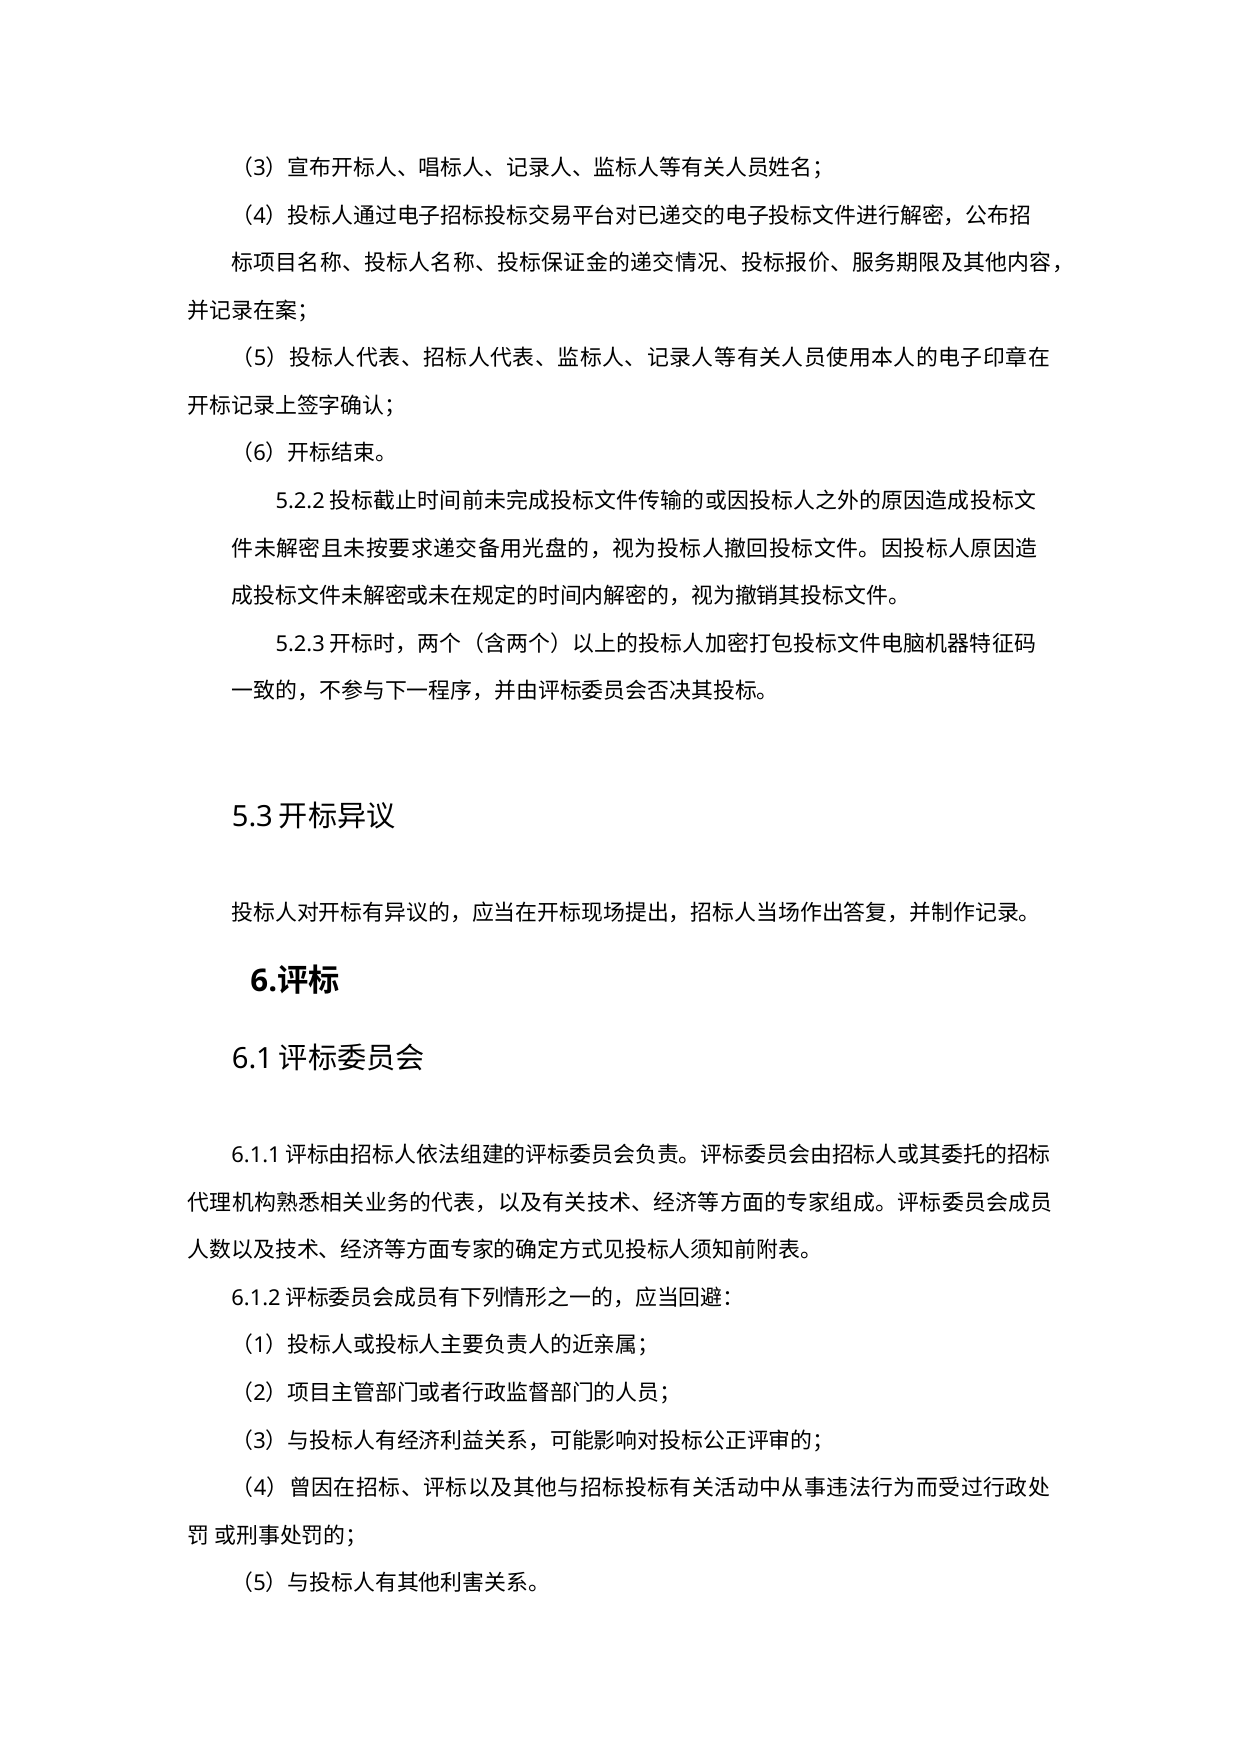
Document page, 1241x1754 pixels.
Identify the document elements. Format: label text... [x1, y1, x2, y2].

subtitle 6.评标 [187, 955, 1053, 1001]
text （2）项目主管部门或者行政监督部门的人员； [187, 1375, 1053, 1407]
text （3）宣布开标人、唱标人、记录人、监标人等有关人员姓名； [187, 150, 1053, 182]
text （1）投标人或投标人主要负责人的近亲属； [187, 1327, 1053, 1359]
text 6.1.1评标由招标人依法组建的评标委员会负责。评标委员会由招标人或其委托的招标代理机构熟悉相关业务的代表，以及有关技术、经济等方面的专家组成。评标委员会成员人数以及技术、经济等方面专家的确定方式见投标人须知前附表。 [187, 1137, 1053, 1264]
text （6）开标结束。 [187, 435, 1053, 467]
text 6.1.2评标委员会成员有下列情形之一的，应当回避： [187, 1280, 1053, 1312]
text 5.2.2投标截止时间前未完成投标文件传输的或因投标人之外的原因造成投标文件未解密且未按要求递交备用光盘的，视为投标人撤回投标文件。因投标人原因造成投标文件未解密或未在规定的时间内解密的，视为撤销其投标文件。 [232, 483, 1038, 610]
text 投标人对开标有异议的，应当在开标现场提出，招标人当场作出答复，并制作记录。 [187, 895, 1053, 927]
text （5）投标人代表、招标人代表、监标人、记录人等有关人员使用本人的电子印章在开标记录上签字确认； [187, 340, 1053, 419]
text （4）曾因在招标、评标以及其他与招标投标有关活动中从事违法行为而受过行政处罚 或刑事处罚的； [187, 1470, 1053, 1549]
subtitle 5.3开标异议 [232, 792, 1053, 835]
text （4）投标人通过电子招标投标交易平台对已递交的电子投标文件进行解密，公布招 [187, 198, 1053, 229]
text （3）与投标人有经济利益关系，可能影响对投标公正评审的； [187, 1423, 1053, 1454]
subtitle 6.1评标委员会 [232, 1034, 1053, 1077]
text （5）与投标人有其他利害关系。 [187, 1565, 1053, 1597]
text 标项目名称、投标人名称、投标保证金的递交情况、投标报价、服务期限及其他内容，并记录在案； [187, 245, 1053, 324]
text 5.2.3开标时，两个（含两个）以上的投标人加密打包投标文件电脑机器特征码一致的，不参与下一程序，并由评标委员会否决其投标。 [232, 626, 1038, 705]
